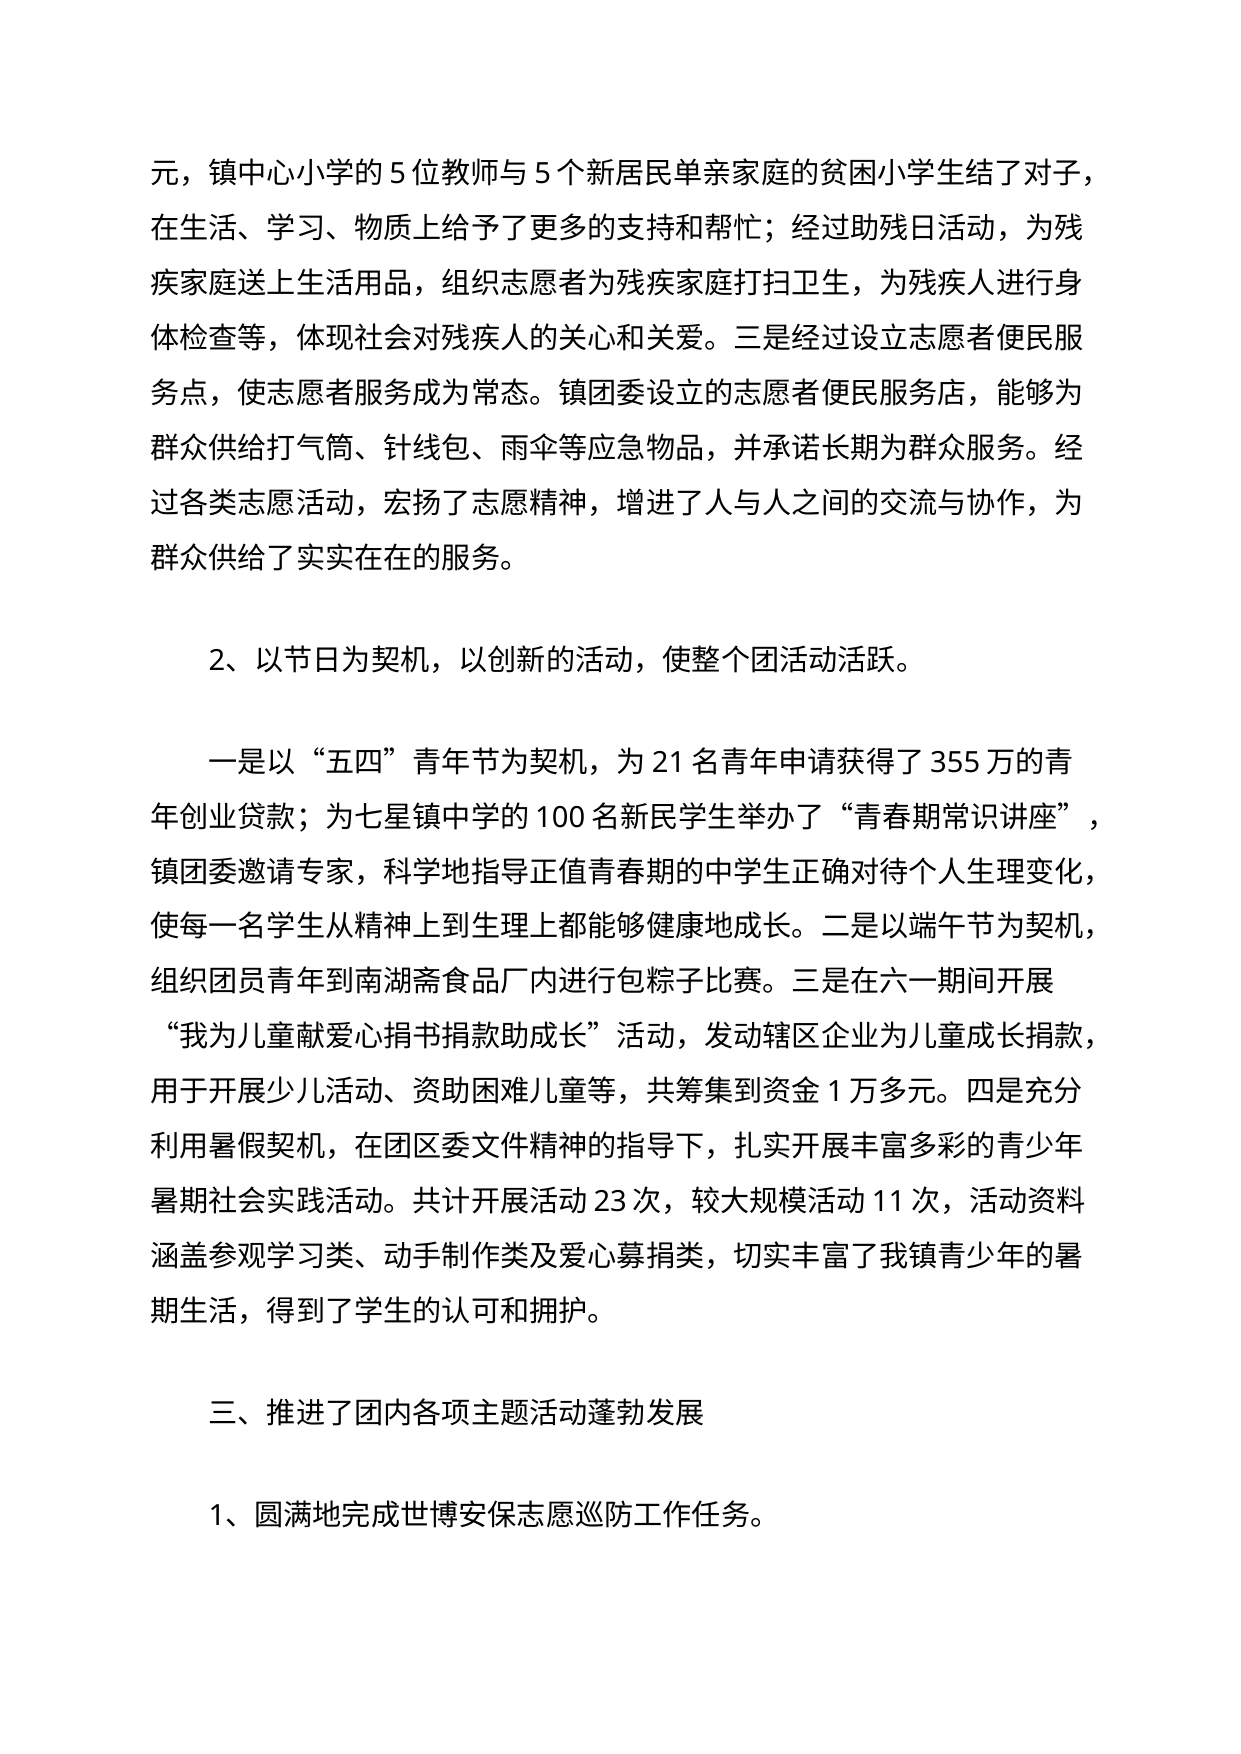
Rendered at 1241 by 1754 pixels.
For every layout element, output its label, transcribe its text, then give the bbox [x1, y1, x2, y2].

text 1、圆满地完成世博安保志愿巡防工作任务。 [150, 1491, 1090, 1533]
text 三、推进了团内各项主题活动蓬勃发展 [150, 1389, 1090, 1432]
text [150, 150, 1090, 577]
text 2、以节日为契机，以创新的活动，使整个团活动活跃。 [150, 636, 1090, 678]
text 一是以“五四”青年节为契机，为21名青年申请获得了355万的青年创业贷款；为七星镇中学的100名新民学生举办了“青春期常识讲座”，镇团委邀请专家，科学地指导正值青春期的中学生正确对待个人生理变化，使每一名学生从精神上到生理上都能够健康地成长。二是以端午节为契机，组织团员青年到南湖斋食品厂内进行包粽子比赛。三是在六一期间开展“我为儿童献爱心捐书捐款助成长”活动，发动辖区企业为儿童成长捐款，用于开展少儿活动、资助困难儿童等，共筹集到资金1万多元。四是充分利用暑假契机，在团区委文件精神的指导下，扎实开展丰富多彩的青少年暑期社会实践活动。共计开展活动23次，较大规模活动11次，活动资料涵盖参观学习类、动手制作类及爱心募捐类，切实丰富了我镇青少年的暑期生活，得到了学生的认可和拥护。 [150, 738, 1090, 1330]
